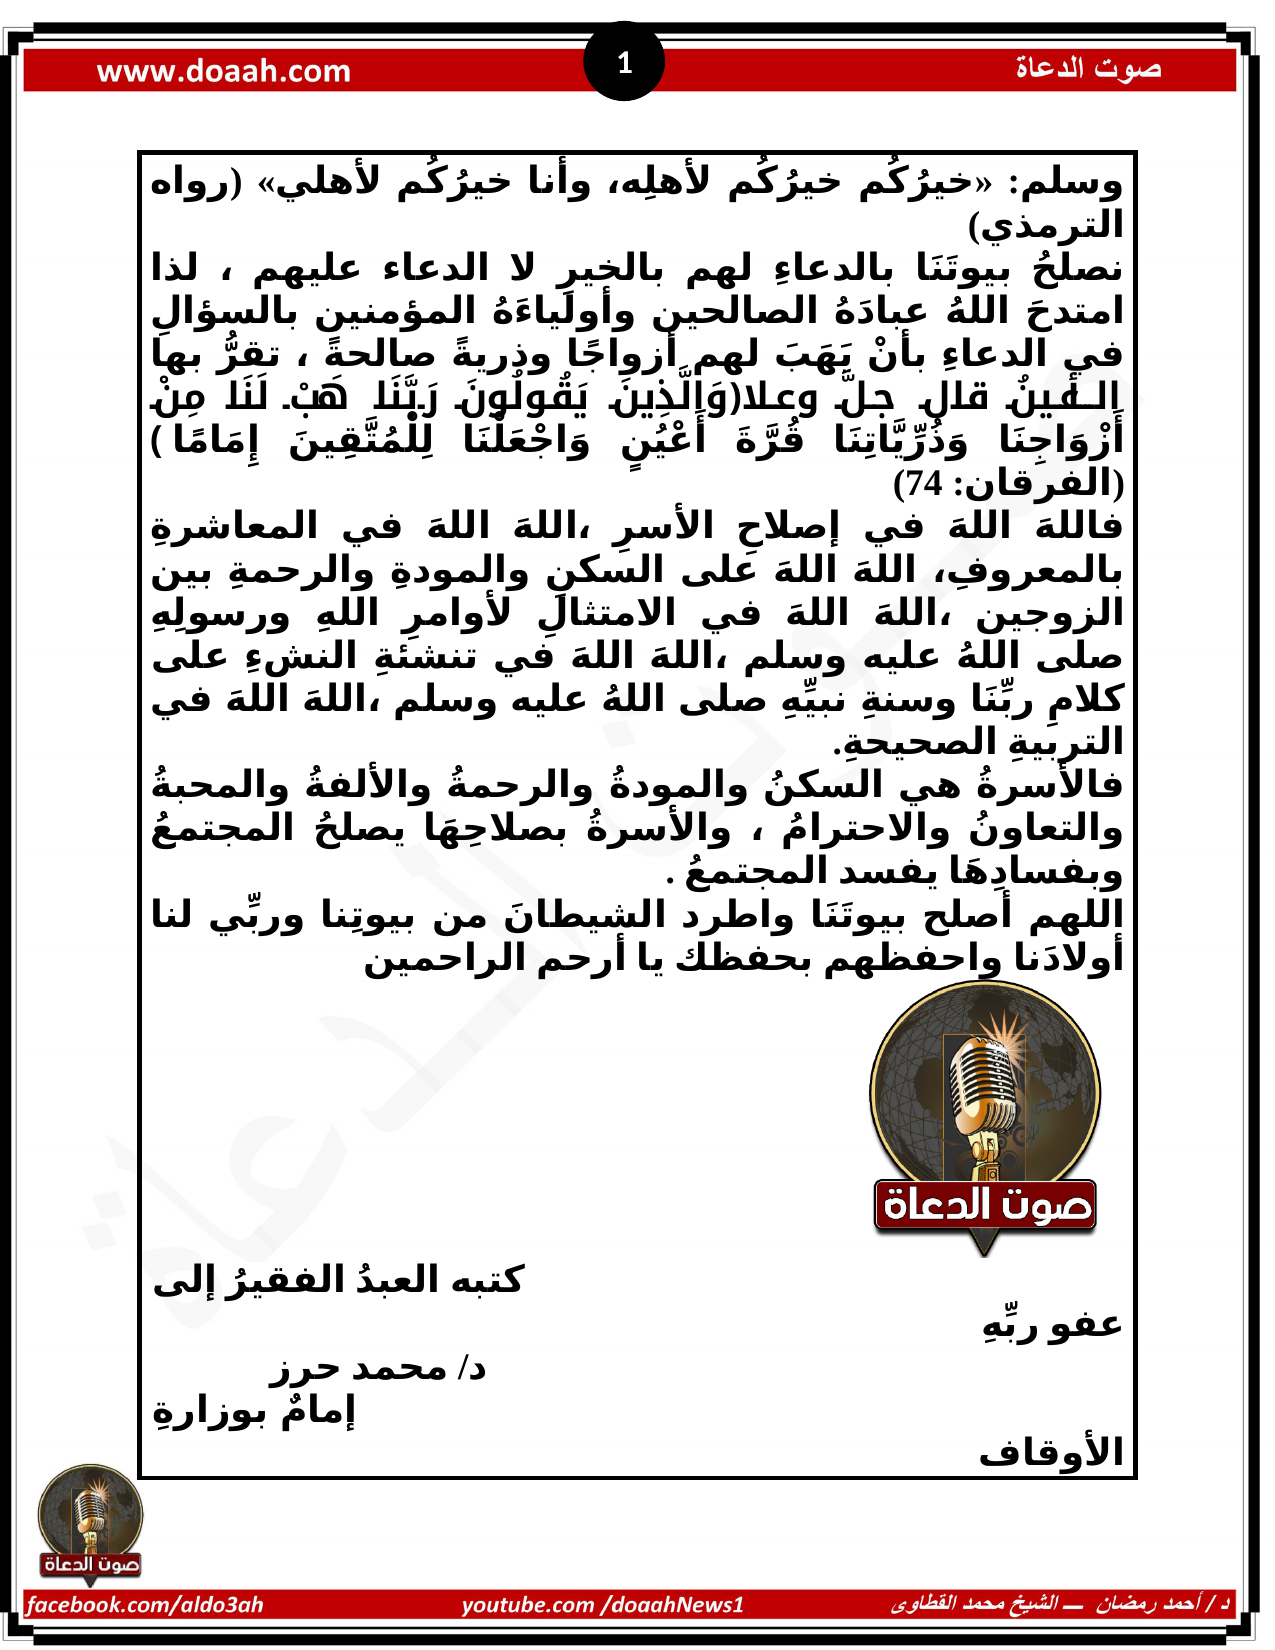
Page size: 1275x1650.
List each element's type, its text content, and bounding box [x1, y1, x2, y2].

text فالأسرةُ هي السكنُ والمودةُ والرحمةُ والألفةُ والمحبةُ والتعاونُ والاحترامُ ، والأسرةُ بصلاحِهَا يصلحُ المجتمعُ وبفسادِهَا يفسد المجتمعُ . [150, 763, 1125, 892]
text إمامٌ بوزارةِ الأوقاف [142, 1378, 1133, 1476]
text كتبه العبدُ الفقيرُ إلى عفو ربِّهِ [150, 1258, 1125, 1344]
text د/ محمد حرز [150, 1344, 1125, 1378]
picture [0, 12, 1270, 1650]
text فاللهَ اللهَ في إصلاحِ الأسرِ ،اللهَ اللهَ في المعاشرةِ بالمعروفِ، اللهَ اللهَ على السكنِ والمودةِ والرحمةِ بين الزوجين ،اللهَ اللهَ في الامتثالِ لأوامرِ اللهِ ورسولِهِ صلى اللهُ عليه وسلم ،اللهَ اللهَ في تنشئةِ النشءِ على كلامِ ربِّنَا وسنةِ نبيِّهِ صلى اللهُ عليه وسلم ،اللهَ اللهَ في التربيةِ الصحيحةِ. [150, 504, 1125, 763]
text اللهم أصلح بيوتَنَا واطرد الشيطانَ من بيوتِنا وربِّي لنا أولادَنا واحفظهم بحفظك يا أرحم الراحمين [150, 892, 1125, 978]
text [142, 155, 1133, 504]
